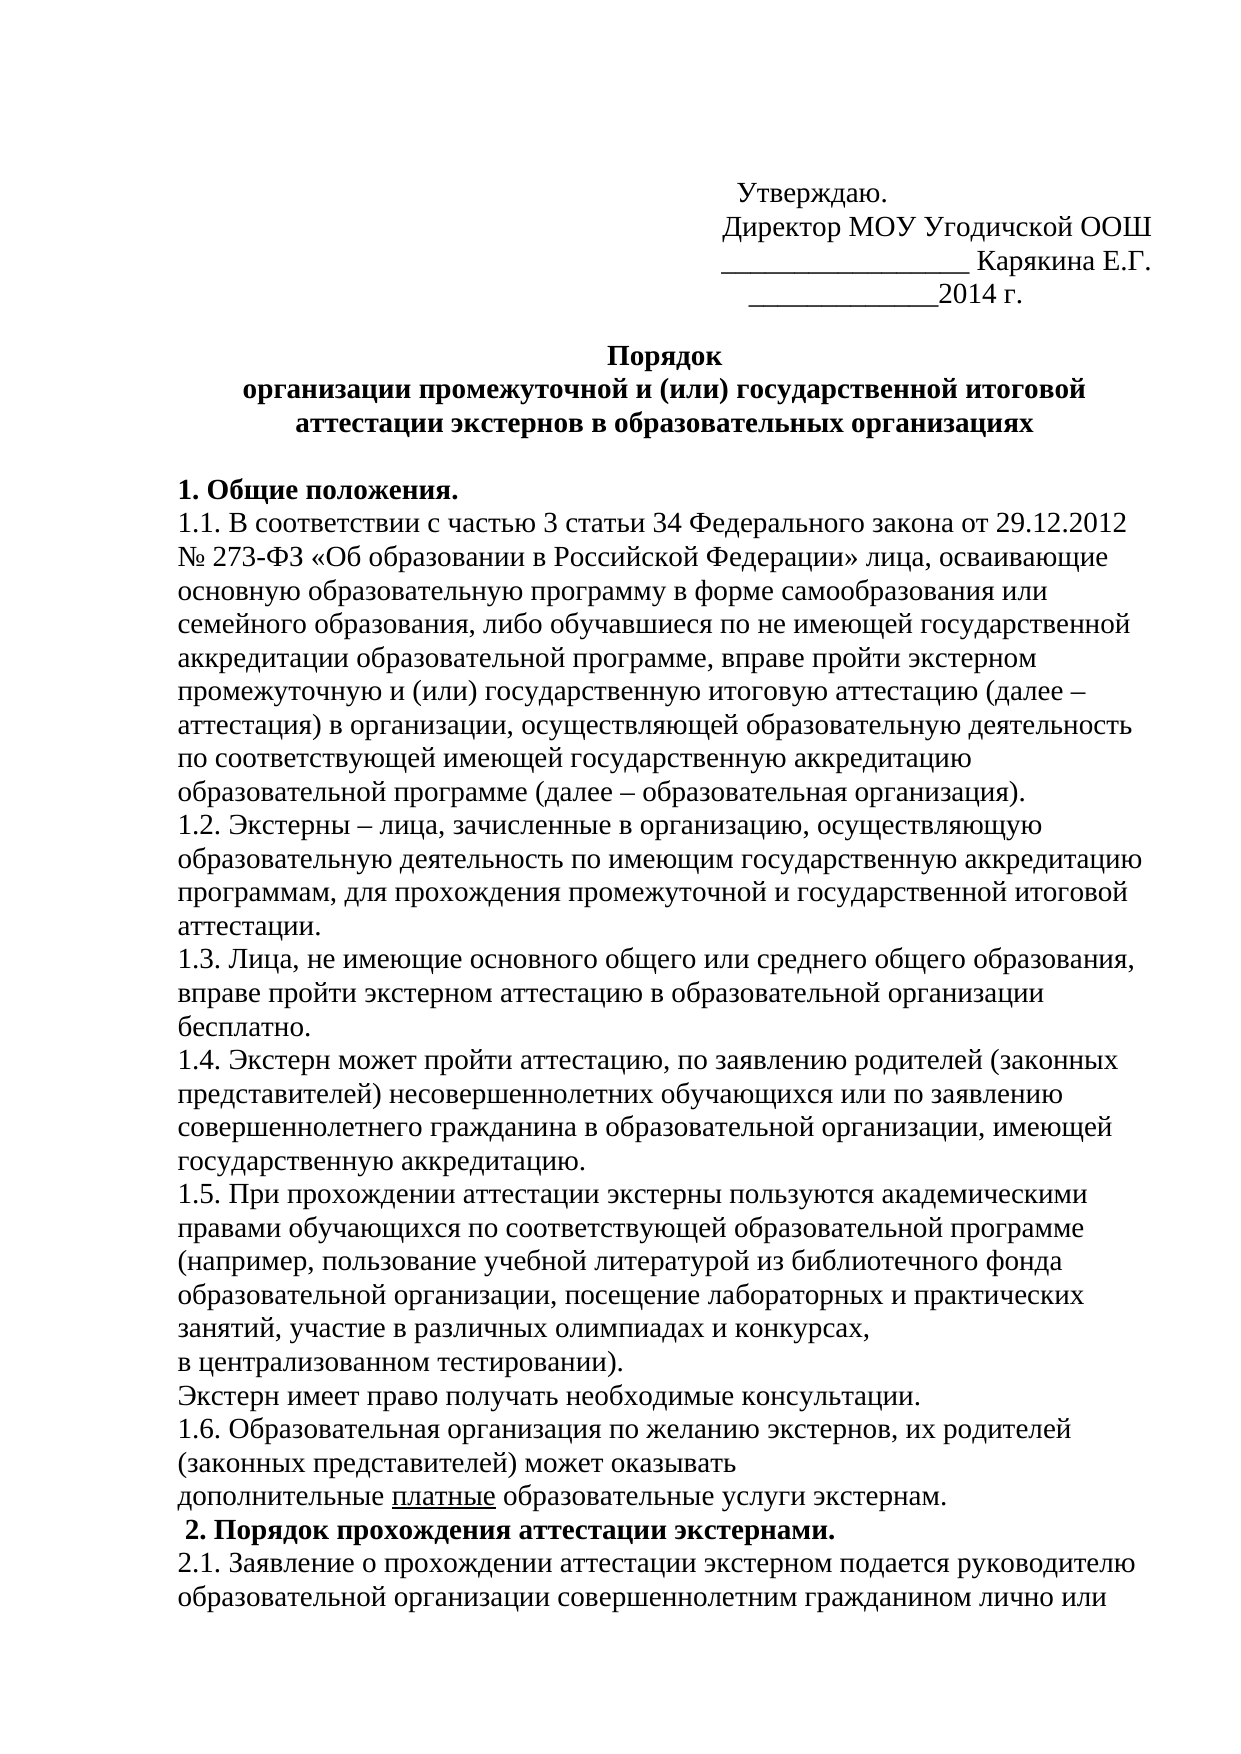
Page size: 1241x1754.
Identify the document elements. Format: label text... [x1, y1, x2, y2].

text Экстерн имеет право получать необходимые консультации. [177, 1378, 1152, 1411]
text Утверждаю. [398, 176, 1152, 209]
text 1.6. Образовательная организация по желанию экстернов, их родителей (законных представителей) может оказывать дополнительные платные образовательные услуги экстернам. [177, 1411, 1152, 1512]
text Порядок [177, 338, 1152, 371]
text 1. Общие положения. [177, 472, 1152, 506]
text организации промежуточной и (или) государственной итоговой аттестации экстернов в образовательных организациях [177, 371, 1152, 438]
text 1.2. Экстерны – лица, зачисленные в организацию, осуществляющую образовательную деятельность по имеющим государственную аккредитацию программам, для прохождения промежуточной и государственной итоговой аттестации. [177, 807, 1152, 942]
text 1.3. Лица, не имеющие основного общего или среднего общего образования, вправе пройти экстерном аттестацию в образовательной организации бесплатно. [177, 942, 1152, 1042]
text _____________2014 г. [546, 276, 1152, 310]
text Директор МОУ Угодичской ООШ [177, 209, 1152, 243]
text 1.5. При прохождении аттестации экстерны пользуются академическими правами обучающихся по соответствующей образовательной программе (например, пользование учебной литературой из библиотечного фонда образовательной организации, посещение лабораторных и практических занятий, участие в различных олимпиадах и конкурсах, в централизованном тестировании). [177, 1176, 1152, 1378]
text 1.4. Экстерн может пройти аттестацию, по заявлению родителей (законных представителей) несовершеннолетних обучающихся или по заявлению совершеннолетнего гражданина в образовательной организации, имеющей государственную аккредитацию. [177, 1042, 1152, 1176]
text 2. Порядок прохождения аттестации экстернами. [177, 1512, 1152, 1545]
text _________________ Карякина Е.Г. [177, 243, 1152, 276]
text 1.1. В соответствии с частью 3 статьи 34 Федерального закона от 29.12.2012 № 273-ФЗ «Об образовании в Российской Федерации» лица, осваивающие основную образовательную программу в форме самообразования или семейного образования, либо обучавшиеся по не имеющей государственной аккредитации образовательной программе, вправе пройти экстерном промежуточную и (или) государственную итоговую аттестацию (далее – аттестация) в организации, осуществляющей образовательную деятельность по соответствующей имеющей государственную аккредитацию образовательной программе (далее – образовательная организация). [177, 506, 1152, 807]
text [177, 1545, 1152, 1612]
